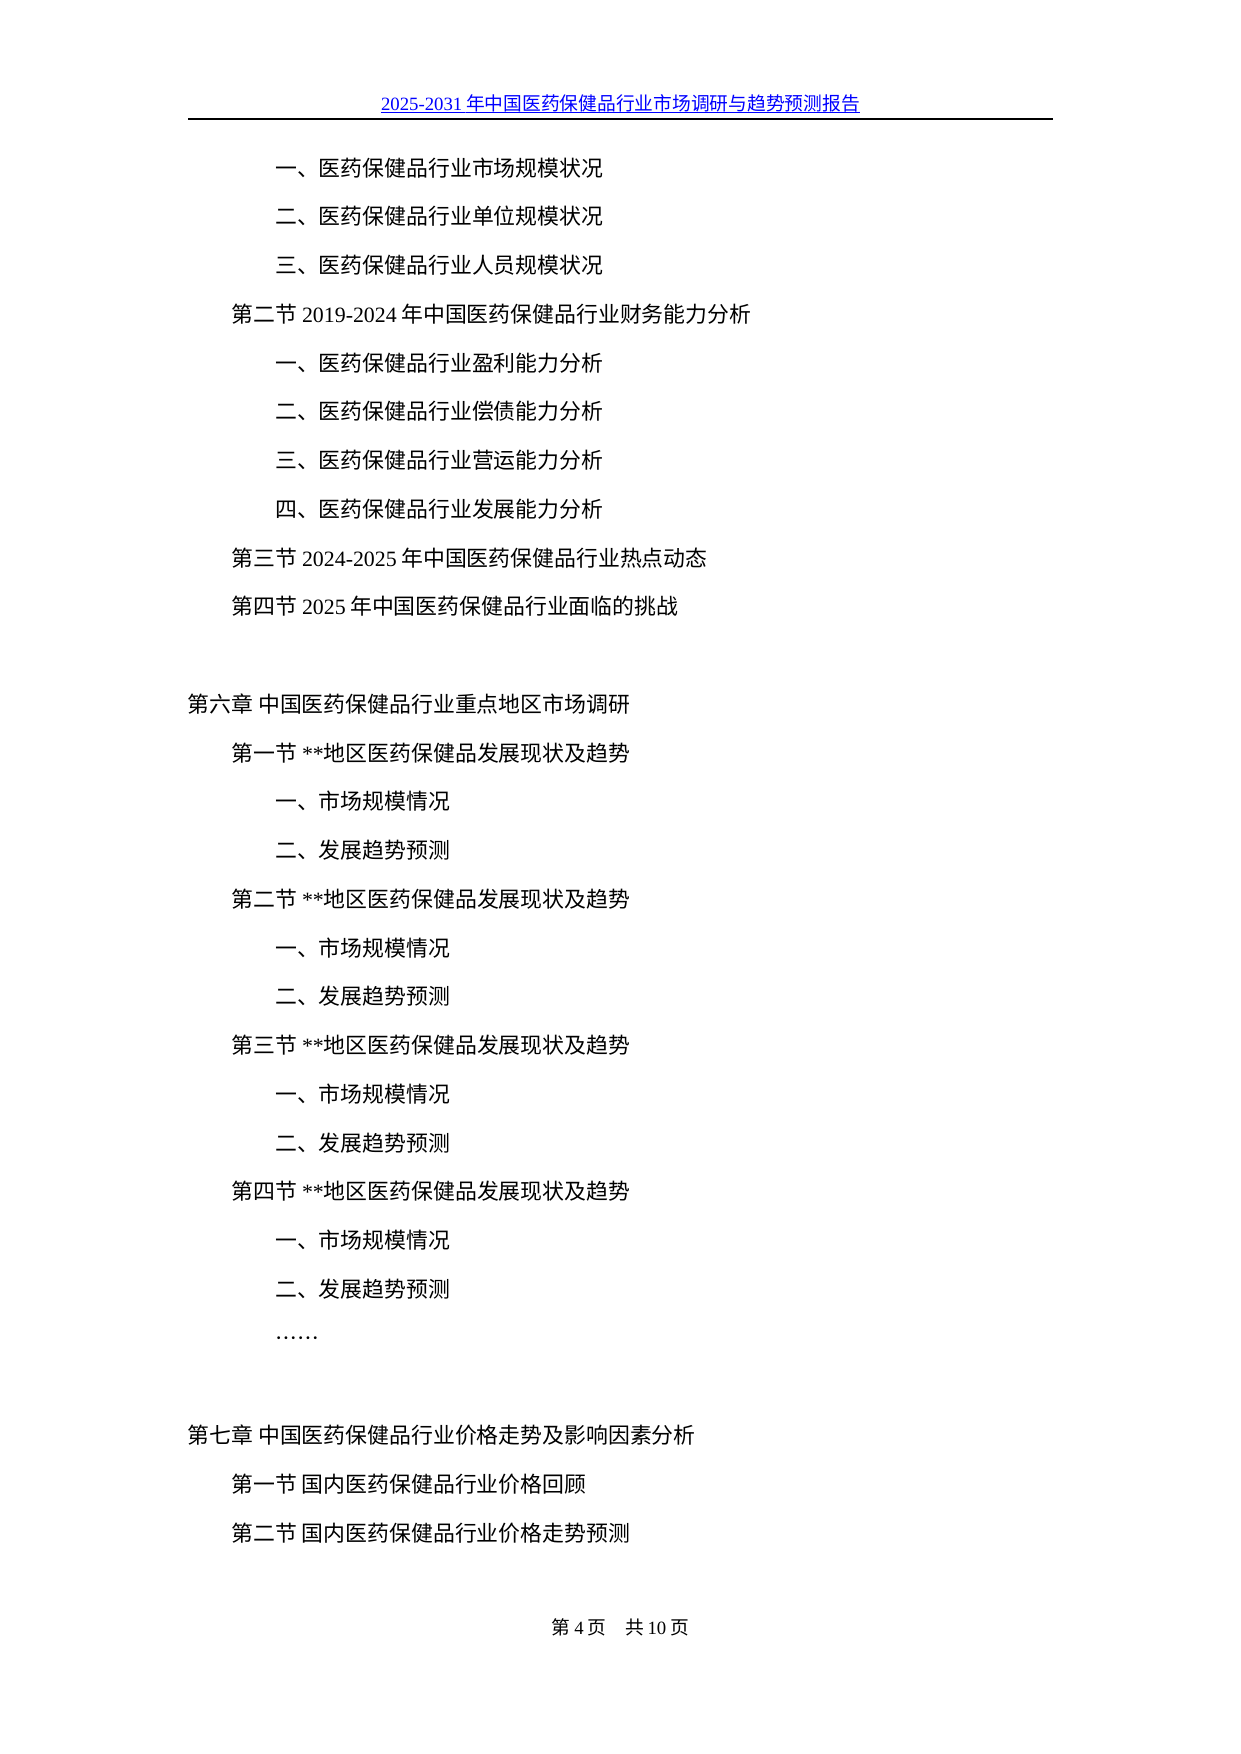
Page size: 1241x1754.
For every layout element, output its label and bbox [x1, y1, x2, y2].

text [187, 150, 1053, 1548]
